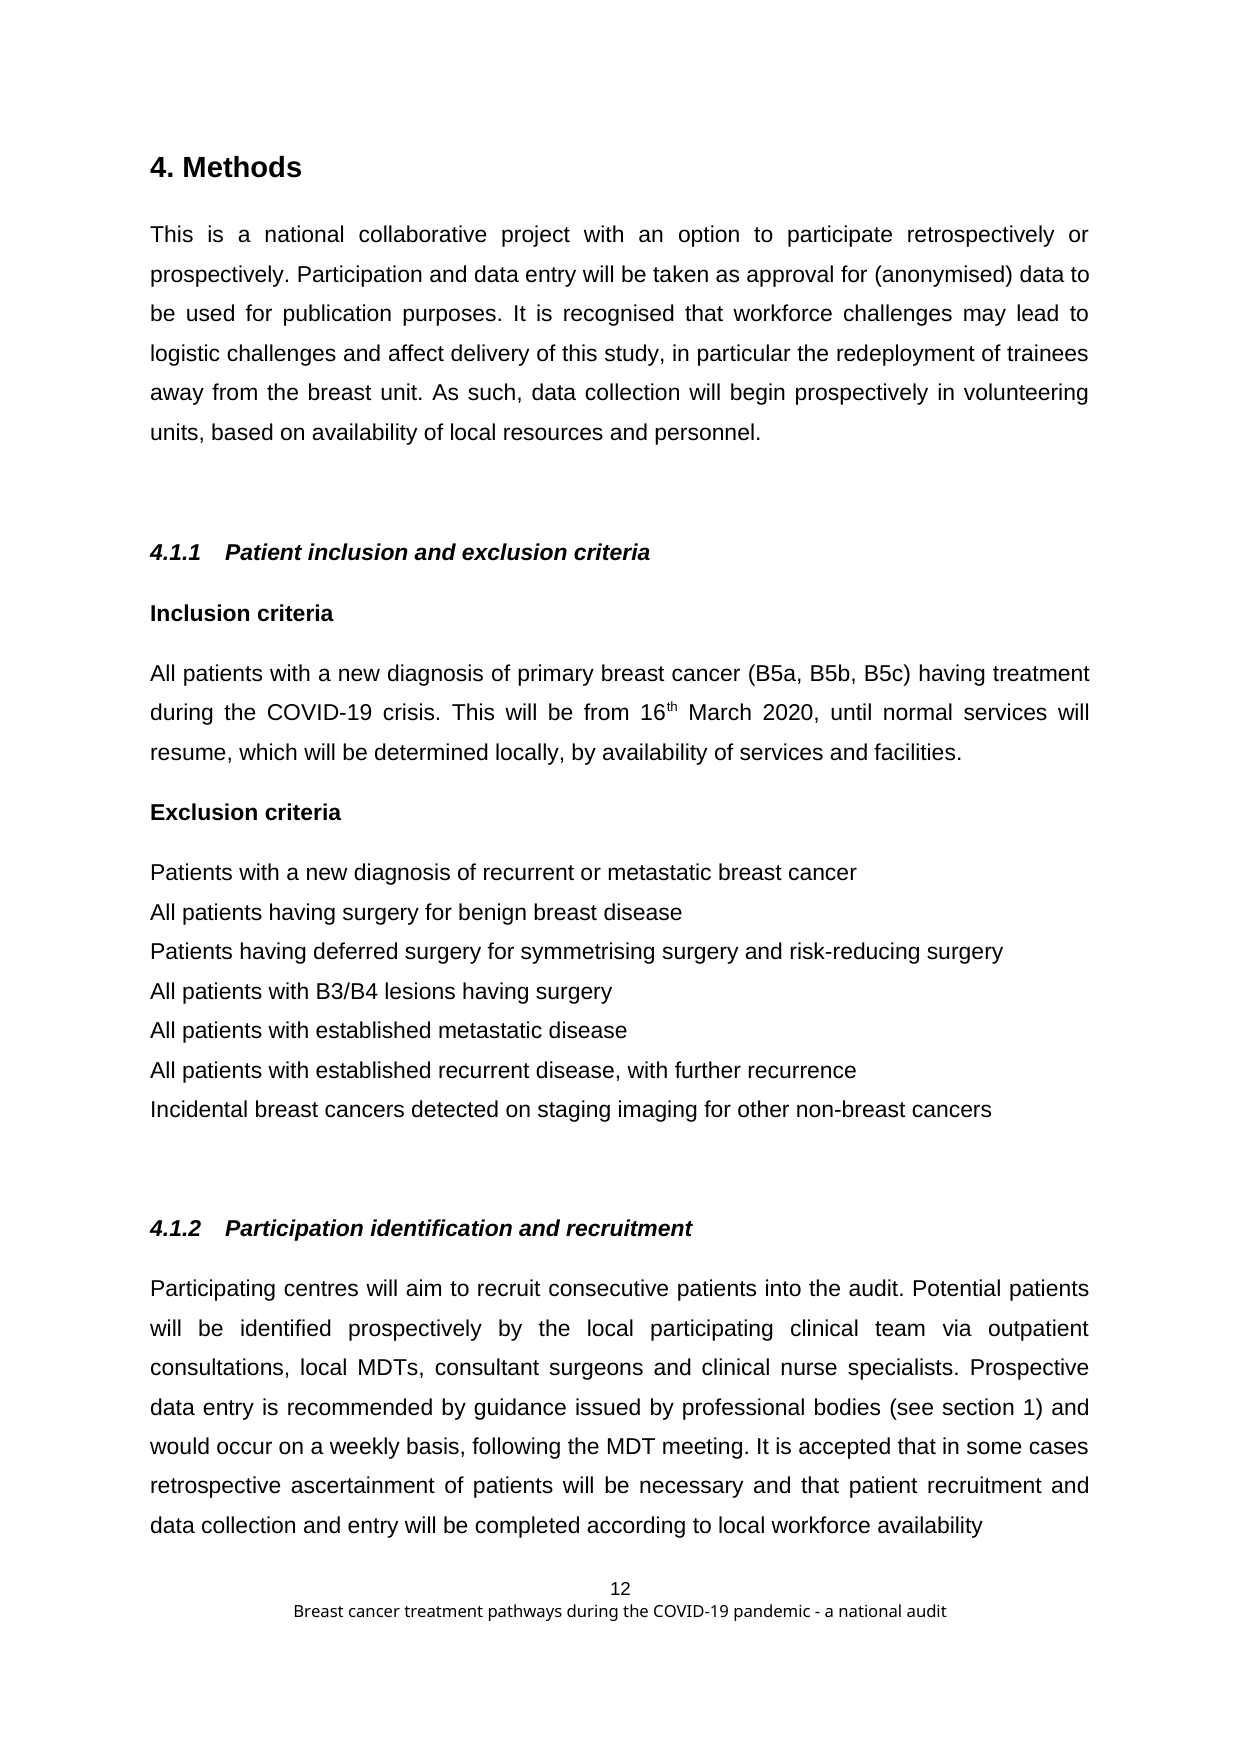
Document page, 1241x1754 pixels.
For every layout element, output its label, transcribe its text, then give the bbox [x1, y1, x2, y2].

text Inclusion criteria [150, 599, 1090, 626]
text Patients with a new diagnosis of recurrent or metastatic breast cancer [150, 859, 1090, 886]
text Incidental breast cancers detected on staging imaging for other non-breast cancers [150, 1096, 1090, 1123]
text All patients with a new diagnosis of primary breast cancer (B5a, B5b, B5c) having treatment during the COVID-19 crisis. This will be from 16th March 2020, until normal services will resume, which will be determined locally, by availability of services and facilities. [150, 660, 1090, 765]
text Exclusion criteria [150, 799, 1090, 825]
text 4.1.1 Patient inclusion and exclusion criteria [150, 539, 1090, 566]
text Patients having deferred surgery for symmetrising surgery and risk-reducing surgery [150, 938, 1090, 965]
text All patients with established recurrent disease, with further recurrence [150, 1057, 1090, 1083]
text Participating centres will aim to recruit consecutive patients into the audit. Potential patients will be identified prospectively by the local participating clinical team via outpatient consultations, local MDTs, consultant surgeons and clinical nurse specialists. Prospective data entry is recommended by guidance issued by professional bodies (see section 1) and would occur on a weekly basis, following the MDT meeting. It is accepted that in some cases retrospective ascertainment of patients will be necessary and that patient recruitment and data collection and entry will be completed according to local workforce availability [150, 1275, 1090, 1538]
text All patients with B3/B4 lesions having surgery [150, 978, 1090, 1004]
text 4.1.2 Participation identification and recruitment [150, 1215, 1090, 1241]
text This is a national collaborative project with an option to participate retrospectively or prospectively. Participation and data entry will be taken as approval for (anonymised) data to be used for publication purposes. It is recognised that workforce challenges may lead to logistic challenges and affect delivery of this study, in particular the redeployment of trainees away from the breast unit. As such, data collection will begin prospectively in volunteering units, based on availability of local resources and personnel. [150, 221, 1090, 445]
text 4. Methods [150, 150, 1090, 183]
text All patients having surgery for benign breast disease [150, 899, 1090, 925]
text All patients with established metastatic disease [150, 1017, 1090, 1044]
